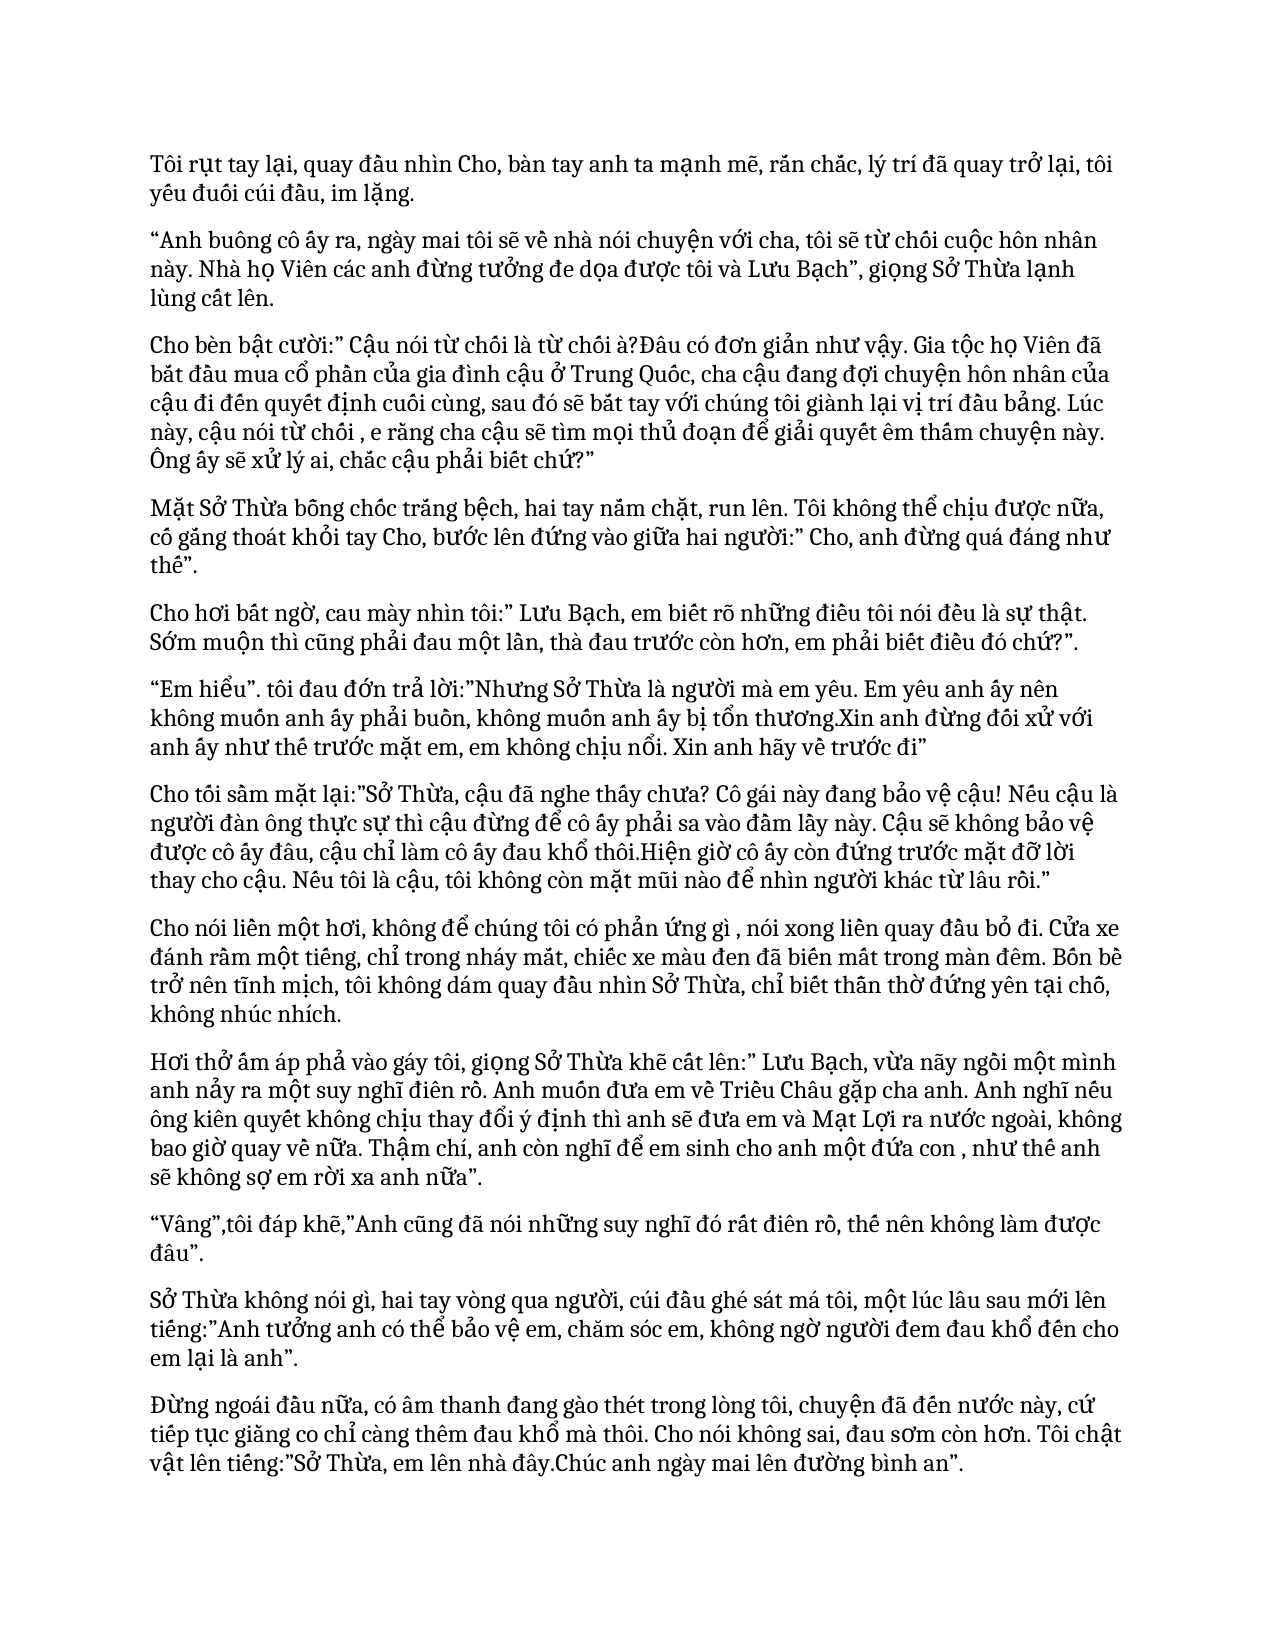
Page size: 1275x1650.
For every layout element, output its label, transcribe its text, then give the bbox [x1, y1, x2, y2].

text Cho hơi bất ngờ, cau mày nhìn tôi:” Lưu Bạch, em biết rõ những điều tôi nói đều là sự thật. Sớm muộn thì cũng phải đau một lần, thà đau trước còn hơn, em phải biết điều đó chứ?”. [150, 599, 1125, 656]
text Sở Thừa không nói gì, hai tay vòng qua người, cúi đầu ghé sát má tôi, một lúc lâu sau mới lên tiếng:”Anh tưởng anh có thể bảo vệ em, chăm sóc em, không ngờ người đem đau khổ đến cho em lại là anh”. [150, 1286, 1125, 1372]
text Cho tối sầm mặt lại:”Sở Thừa, cậu đã nghe thấy chưa? Cô gái này đang bảo vệ cậu! Nếu cậu là người đàn ông thực sự thì cậu đừng để cô ấy phải sa vào đầm lầy này. Cậu sẽ không bảo vệ được cô ấy đâu, cậu chỉ làm cô ấy đau khổ thôi.Hiện giờ cô ấy còn đứng trước mặt đỡ lời thay cho cậu. Nếu tôi là cậu, tôi không còn mặt mũi nào để nhìn người khác từ lâu rồi.” [150, 780, 1125, 895]
text Cho bèn bật cười:” Cậu nói từ chối là từ chối à?Đâu có đơn giản như vậy. Gia tộc họ Viên đã bắt đầu mua cổ phần của gia đình cậu ở Trung Quốc, cha cậu đang đợi chuyện hôn nhân của cậu đi đến quyết định cuối cùng, sau đó sẽ bắt tay với chúng tôi giành lại vị trí đầu bảng. Lúc này, cậu nói từ chối , e rằng cha cậu sẽ tìm mọi thủ đoạn để giải quyết êm thấm chuyện này. Ông ấy sẽ xử lý ai, chắc cậu phải biết chứ?” [150, 331, 1125, 475]
text Tôi rụt tay lại, quay đầu nhìn Cho, bàn tay anh ta mạnh mẽ, rắn chắc, lý trí đã quay trở lại, tôi yếu đuối cúi đầu, im lặng. [150, 150, 1125, 207]
text Cho nói liền một hơi, không để chúng tôi có phản ứng gì , nói xong liền quay đầu bỏ đi. Cửa xe đánh rầm một tiếng, chỉ trong nháy mắt, chiếc xe màu đen đã biến mất trong màn đêm. Bốn bề trở nên tĩnh mịch, tôi không dám quay đầu nhìn Sở Thừa, chỉ biết thẫn thờ đứng yên tại chỗ, không nhúc nhích. [150, 914, 1125, 1029]
text Hơi thở ấm áp phả vào gáy tôi, giọng Sở Thừa khẽ cất lên:” Lưu Bạch, vừa nãy ngồi một mình anh nảy ra một suy nghĩ điên rồ. Anh muốn đưa em về Triều Châu gặp cha anh. Anh nghĩ nếu ông kiên quyết không chịu thay đổi ý định thì anh sẽ đưa em và Mạt Lợi ra nước ngoài, không bao giờ quay về nữa. Thậm chí, anh còn nghĩ để em sinh cho anh một đứa con , như thế anh sẽ không sợ em rời xa anh nữa”. [150, 1047, 1125, 1191]
text “Anh buông cô ấy ra, ngày mai tôi sẽ về nhà nói chuyện với cha, tôi sẽ từ chối cuộc hôn nhân này. Nhà họ Viên các anh đừng tưởng đe dọa được tôi và Lưu Bạch”, giọng Sở Thừa lạnh lùng cất lên. [150, 226, 1125, 312]
text Đừng ngoái đầu nữa, có âm thanh đang gào thét trong lòng tôi, chuyện đã đến nước này, cứ tiếp tục giằng co chỉ càng thêm đau khổ mà thôi. Cho nói không sai, đau sơm còn hơn. Tôi chật vật lên tiếng:”Sở Thừa, em lên nhà đây.Chúc anh ngày mai lên đường bình an”. [150, 1391, 1125, 1477]
text “Vâng”,tôi đáp khẽ,”Anh cũng đã nói những suy nghĩ đó rất điên rồ, thế nên không làm được đâu”. [150, 1210, 1125, 1267]
text Mặt Sở Thừa bỗng chốc trắng bệch, hai tay nắm chặt, run lên. Tôi không thể chịu được nữa, cố gắng thoát khỏi tay Cho, bước lên đứng vào giữa hai người:” Cho, anh đừng quá đáng như thế”. [150, 494, 1125, 580]
text “Em hiểu”. tôi đau đớn trả lời:”Nhưng Sở Thừa là người mà em yêu. Em yêu anh ấy nên không muốn anh ấy phải buồn, không muốn anh ấy bị tổn thương.Xin anh đừng đối xử với anh ấy như thế trước mặt em, em không chịu nổi. Xin anh hãy về trước đi” [150, 675, 1125, 761]
